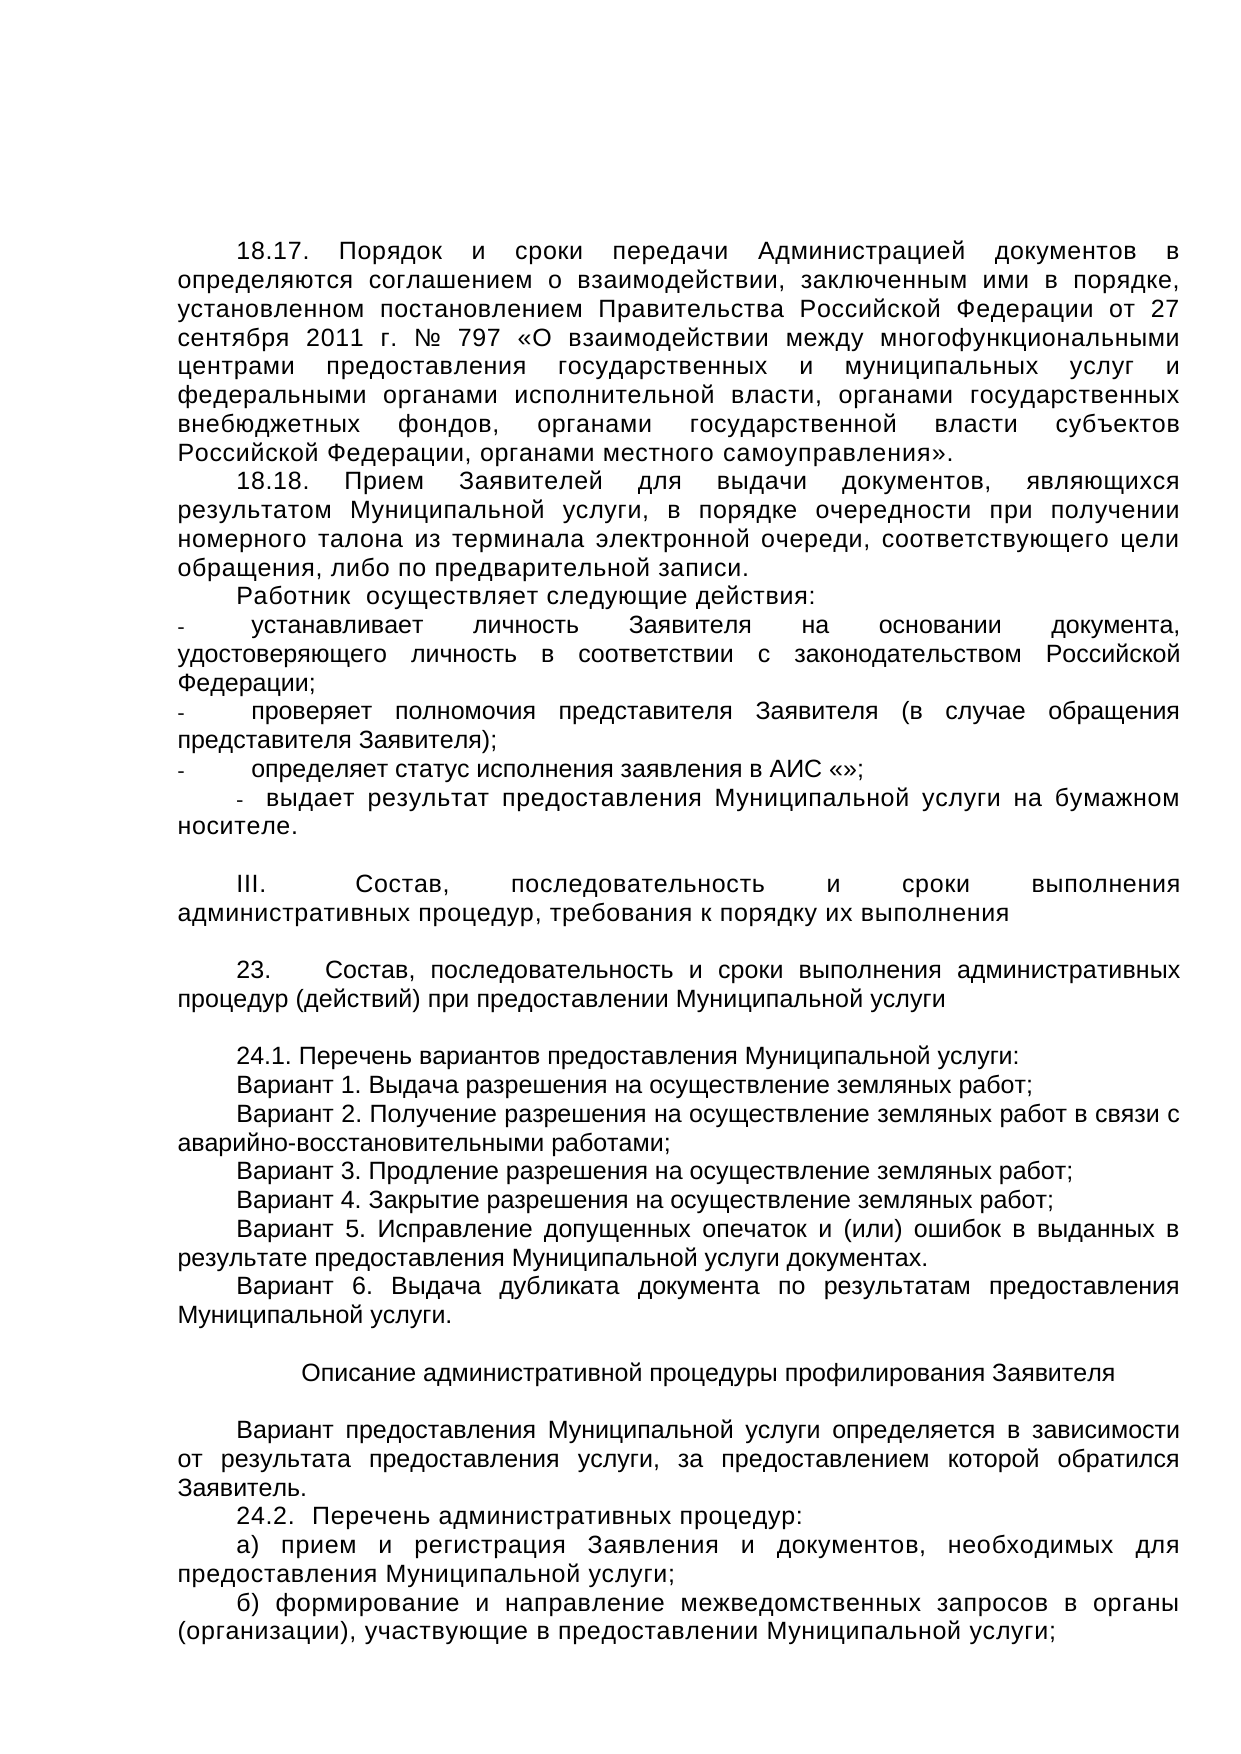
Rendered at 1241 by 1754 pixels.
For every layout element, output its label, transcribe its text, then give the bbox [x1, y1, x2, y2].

list Вариант 1. Выдача разрешения на осуществление земляных работ; [177, 1070, 1181, 1099]
list 24.1. Перечень вариантов предоставления Муниципальной услуги: [177, 1041, 1181, 1070]
list Состав, последовательность и сроки выполнения административных процедур, требования к порядку их выполнения [177, 869, 1181, 926]
list Описание административной процедуры профилирования Заявителя [177, 1357, 1181, 1386]
list Вариант предоставления Муниципальной услуги определяется в зависимости от результата предоставления услуги, за предоставлением которой обратился Заявитель. [177, 1415, 1181, 1501]
list Состав, последовательность и сроки выполнения административных процедур (действий) при предоставлении Муниципальной услуги [177, 955, 1181, 1012]
list Вариант 5. Исправление допущенных опечаток и (или) ошибок в выданных в результате предоставления Муниципальной услуги документах. [177, 1214, 1181, 1271]
text а) прием и регистрация Заявления и документов, необходимых для предоставления Муниципальной услуги; [177, 1530, 1181, 1587]
list устанавливает личность Заявителя на основании документа, удостоверяющего личность в соответствии с законодательством Российской Федерации; [177, 610, 1181, 696]
list Вариант 4. Закрытие разрешения на осуществление земляных работ; [177, 1185, 1181, 1214]
list Перечень административных процедур: [177, 1501, 1181, 1530]
text Работник осуществляет следующие действия: [177, 581, 1181, 610]
list выдает результат предоставления Муниципальной услуги на бумажном носителе. [177, 782, 1181, 840]
list Вариант 6. Выдача дубликата документа по результатам предоставления Муниципальной услуги. [177, 1271, 1181, 1329]
list Вариант 3. Продление разрешения на осуществление земляных работ; [177, 1156, 1181, 1185]
text 18.18. Прием Заявителей для выдачи документов, являющихся результатом Муниципальной услуги, в порядке очередности при получении номерного талона из терминала электронной очереди, соответствующего цели обращения, либо по предварительной записи. [177, 466, 1181, 581]
text б) формирование и направление межведомственных запросов в органы (организации), участвующие в предоставлении Муниципальной услуги; [177, 1587, 1181, 1645]
list проверяет полномочия представителя Заявителя (в случае обращения представителя Заявителя); [177, 696, 1181, 754]
list определяет статус исполнения заявления в АИС «»; [177, 754, 1181, 782]
list Вариант 2. Получение разрешения на осуществление земляных работ в связи с аварийно-восстановительными работами; [177, 1099, 1181, 1156]
text 18.17. Порядок и сроки передачи Администрацией документов в определяются соглашением о взаимодействии, заключенным ими в порядке, установленном постановлением Правительства Российской Федерации от 27 сентября 2011 г. № 797 «О взаимодействии между многофункциональными центрами предоставления государственных и муниципальных услуг и федеральными органами исполнительной власти, органами государственных внебюджетных фондов, органами государственной власти субъектов Российской Федерации, органами местного самоуправления». [177, 236, 1181, 466]
